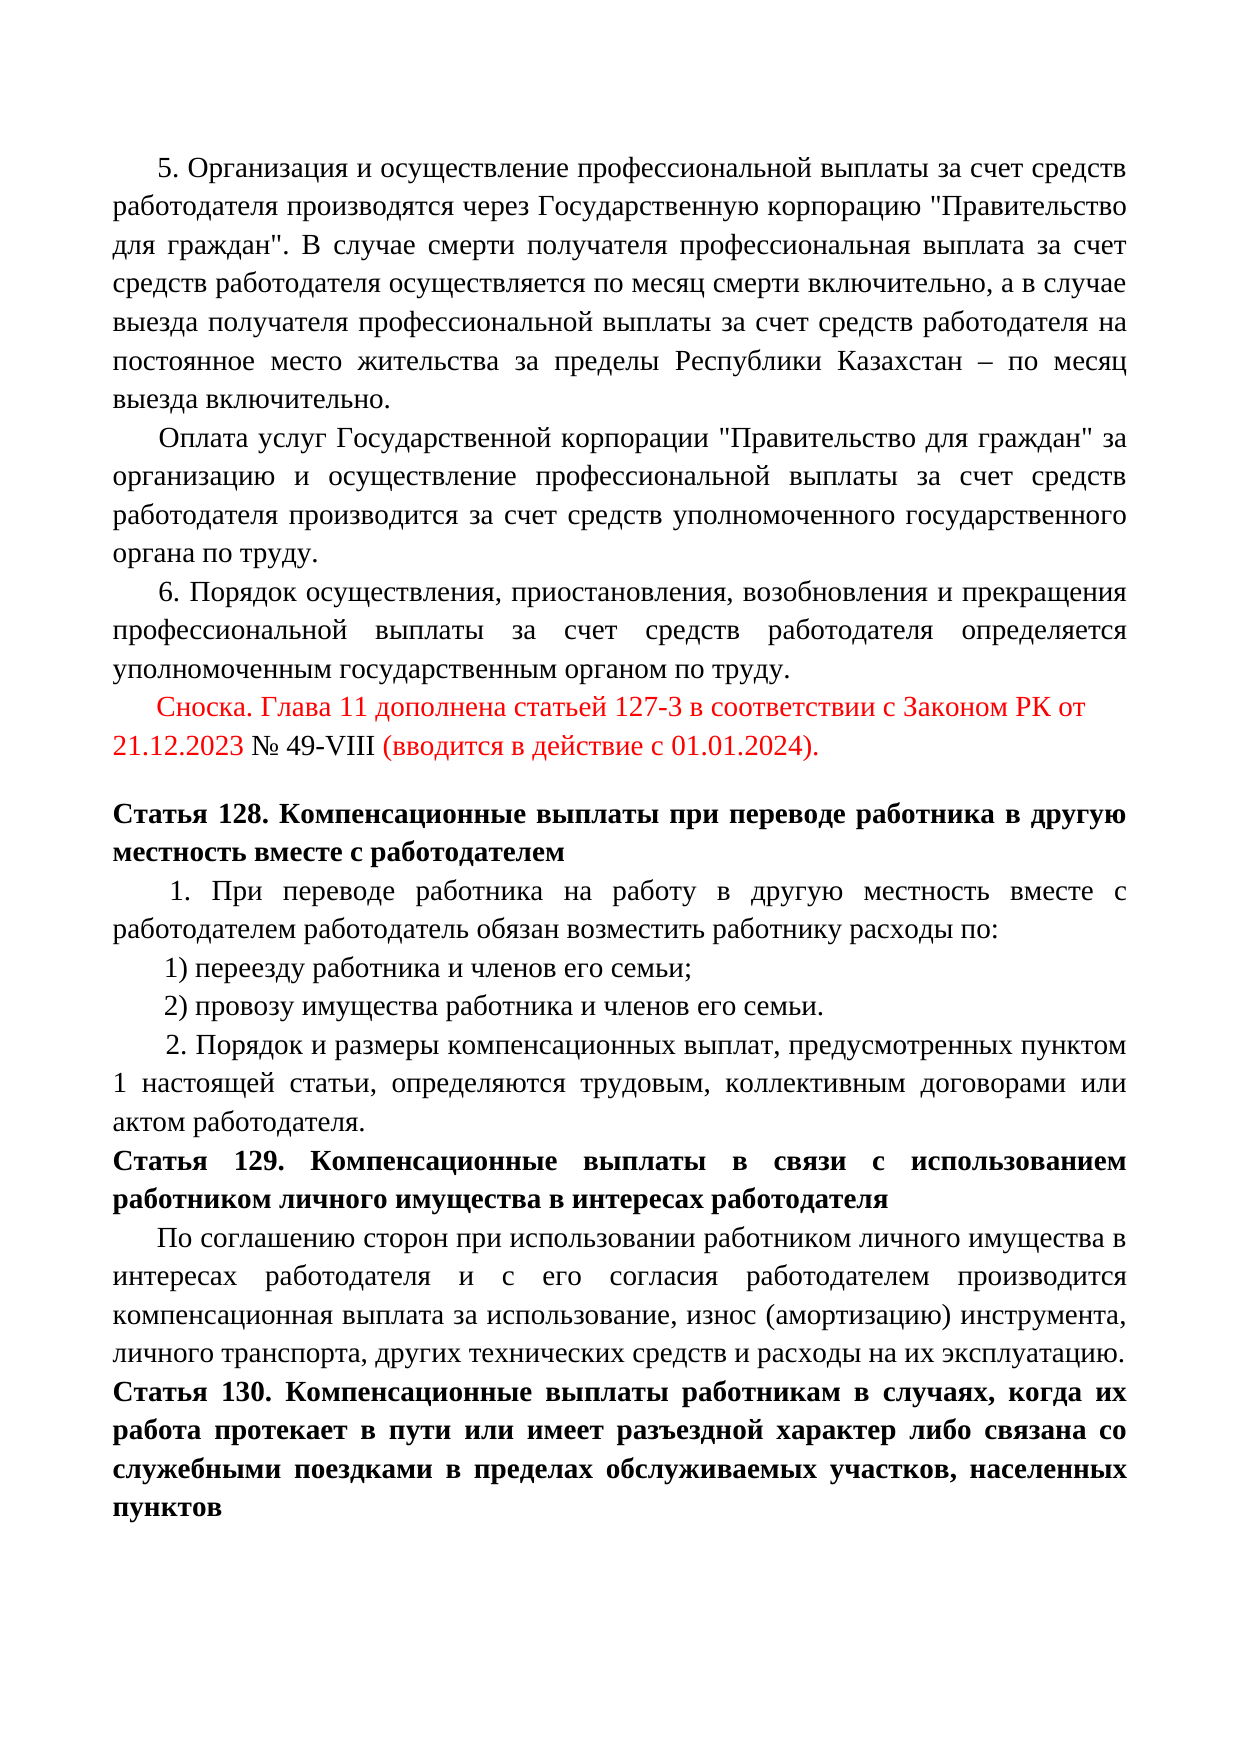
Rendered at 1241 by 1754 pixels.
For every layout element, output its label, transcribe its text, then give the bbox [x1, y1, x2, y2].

text По соглашению сторон при использовании работником личного имущества в интересах работодателя и с его согласия работодателем производится компенсационная выплата за использование, износ (амортизацию) инструмента, личного транспорта, других технических средств и расходы на их эксплуатацию. [112, 1220, 1128, 1369]
text Статья 130. Компенсационные выплаты работникам в случаях, когда их работа протекает в пути или имеет разъездной характер либо связана со служебными поездками в пределах обслуживаемых участков, населенных пунктов [112, 1374, 1128, 1523]
text Статья 128. Компенсационные выплаты при переводе работника в другую местность вместе с работодателем [112, 796, 1128, 868]
text Сноска. Глава 11 дополнена статьей 127-3 в соответствии с Законом РК от 21.12.2023 № 49-VIII (вводится в действие с 01.01.2024). [112, 689, 1128, 792]
text 1) переезду работника и членов его семьи; [112, 950, 1128, 983]
text 1. При переводе работника на работу в другую местность вместе с работодателем работодатель обязан возместить работнику расходы по: [112, 873, 1128, 945]
text 5. Организация и осуществление профессиональной выплаты за счет средств работодателя производятся через Государственную корпорацию "Правительство для граждан". В случае смерти получателя профессиональная выплата за счет средств работодателя осуществляется по месяц смерти включительно, а в случае выезда получателя профессиональной выплаты за счет средств работодателя на постоянное место жительства за пределы Республики Казахстан – по месяц выезда включительно. [112, 150, 1128, 415]
text 2) провозу имущества работника и членов его семьи. [112, 988, 1128, 1022]
text Оплата услуг Государственной корпорации "Правительство для граждан" за организацию и осуществление профессиональной выплаты за счет средств работодателя производится за счет средств уполномоченного государственного органа по труду. [112, 420, 1128, 569]
text 6. Порядок осуществления, приостановления, возобновления и прекращения профессиональной выплаты за счет средств работодателя определяется уполномоченным государственным органом по труду. [112, 574, 1128, 684]
text 2. Порядок и размеры компенсационных выплат, предусмотренных пунктом 1 настоящей статьи, определяются трудовым, коллективным договорами или актом работодателя. [112, 1027, 1128, 1138]
text Статья 129. Компенсационные выплаты в связи с использованием работником личного имущества в интересах работодателя [112, 1143, 1128, 1215]
